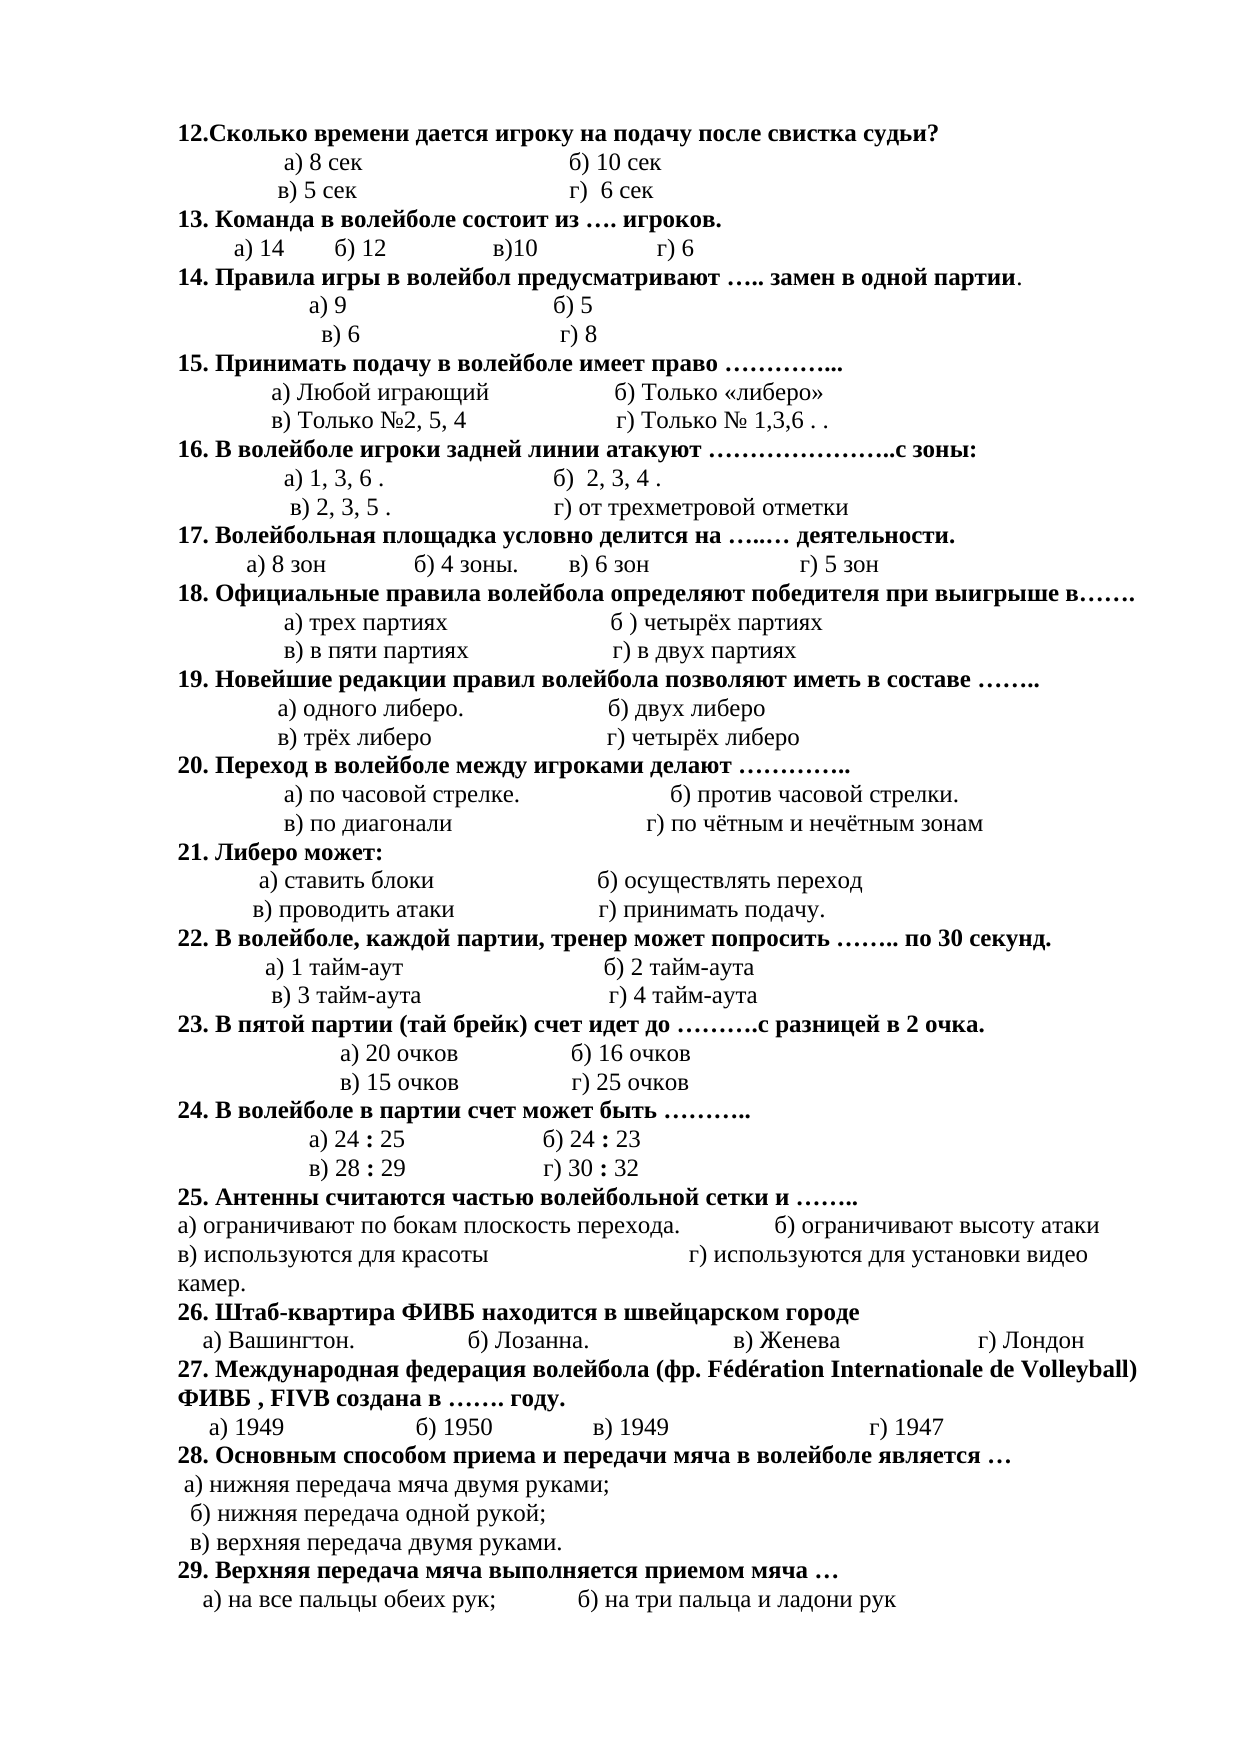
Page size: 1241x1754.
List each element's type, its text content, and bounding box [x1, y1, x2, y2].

text в) в пяти партиях г) в двух партиях [177, 636, 1152, 664]
text 27. Международная федерация волейбола (фр. Fédération Internationale de Volleyball) ФИВБ , FIVB создана в ……. году. [177, 1354, 1152, 1412]
text а) одного либеро. б) двух либеро [177, 693, 1152, 722]
text в) 28 : 29 г) 30 : 32 [177, 1153, 1152, 1182]
text а) по часовой стрелке. б) против часовой стрелки. [177, 779, 1152, 808]
text а) 24 : 25 б) 24 : 23 [177, 1124, 1152, 1153]
text в) проводить атаки г) принимать подачу. [177, 894, 1152, 923]
text 17. Волейбольная площадка условно делится на …..… деятельности. [177, 521, 1152, 549]
text 28. Основным способом приема и передачи мяча в волейболе является … а) нижняя передача мяча двумя руками; [177, 1441, 1146, 1498]
text 20. Переход в волейболе между игроками делают ………….. [177, 751, 1152, 779]
text а) 8 сек б) 10 сек [177, 147, 1152, 176]
text а) 1 тайм-аут б) 2 тайм-аута [177, 952, 1152, 981]
text 23. В пятой партии (тай брейк) счет идет до ……….с разницей в 2 очка. [177, 1009, 1152, 1038]
text а) Вашингтон. б) Лозанна. в) Женева г) Лондон [177, 1326, 1152, 1354]
text 21. Либеро может: [177, 837, 1152, 866]
text в) 3 тайм-аута г) 4 тайм-аута [177, 981, 1152, 1009]
text а) ставить блоки б) осуществлять переход [177, 866, 1152, 894]
text в) Только №2, 5, 4 г) Только № 1,3,6 . . [177, 406, 1152, 434]
text 22. В волейболе, каждой партии, тренер может попросить …….. по 30 секунд. [177, 923, 1152, 952]
text 25. Антенны считаются частью волейбольной сетки и …….. [177, 1182, 1152, 1211]
text в) используются для красоты г) используются для установки видео камер. [177, 1239, 1152, 1297]
text в) верхняя передача двумя руками. 29. Верхняя передача мяча выполняется приемом мяча … а) на все пальцы обеих рук; б) на три пальца и ладони рук [177, 1527, 1146, 1613]
text а) ограничивают по бокам плоскость перехода. б) ограничивают высоту атаки [177, 1211, 1152, 1239]
text а) 20 очков б) 16 очков [177, 1038, 1152, 1067]
text а) Любой играющий б) Только «либеро» [177, 377, 1152, 406]
text 16. В волейболе игроки задней линии атакуют …………………..с зоны: [177, 434, 1152, 463]
text в) 6 г) 8 [177, 319, 1152, 348]
text в) по диагонали г) по чётным и нечётным зонам [177, 808, 1152, 837]
text в) трёх либеро г) четырёх либеро [177, 722, 1152, 751]
text б) нижняя передача одной рукой; [177, 1498, 1146, 1527]
text 18. Официальные правила волейбола определяют победителя при выигрыше в……. [177, 578, 1152, 607]
text 19. Новейшие редакции правил волейбола позволяют иметь в составе …….. [177, 664, 1152, 693]
text в) 5 сек г) 6 сек [177, 176, 1152, 204]
text 26. Штаб-квартира ФИВБ находится в швейцарском городе [177, 1297, 1152, 1326]
text 15. Принимать подачу в волейболе имеет право …………... [177, 348, 1152, 377]
text а) трех партиях б ) четырёх партиях [177, 607, 1152, 636]
text а) 8 зон б) 4 зоны. в) 6 зон г) 5 зон [177, 549, 1152, 578]
text в) 2, 3, 5 . г) от трехметровой отметки [177, 492, 1152, 521]
text 14. Правила игры в волейбол предусматривают ….. замен в одной партии. [177, 262, 1152, 291]
text 13. Команда в волейболе состоит из …. игроков. [177, 204, 1152, 233]
text а) 9 б) 5 [177, 291, 1152, 319]
text 24. В волейболе в партии счет может быть ……….. [177, 1096, 1152, 1124]
text в) 15 очков г) 25 очков [177, 1067, 1152, 1096]
text а) 1949 б) 1950 в) 1949 г) 1947 [177, 1412, 1152, 1441]
text а) 14 б) 12 в)10 г) 6 [177, 233, 1152, 262]
text 12.Сколько времени дается игроку на подачу после свистка судьи? [177, 118, 1152, 147]
text а) 1, 3, 6 . б) 2, 3, 4 . [177, 463, 1152, 492]
